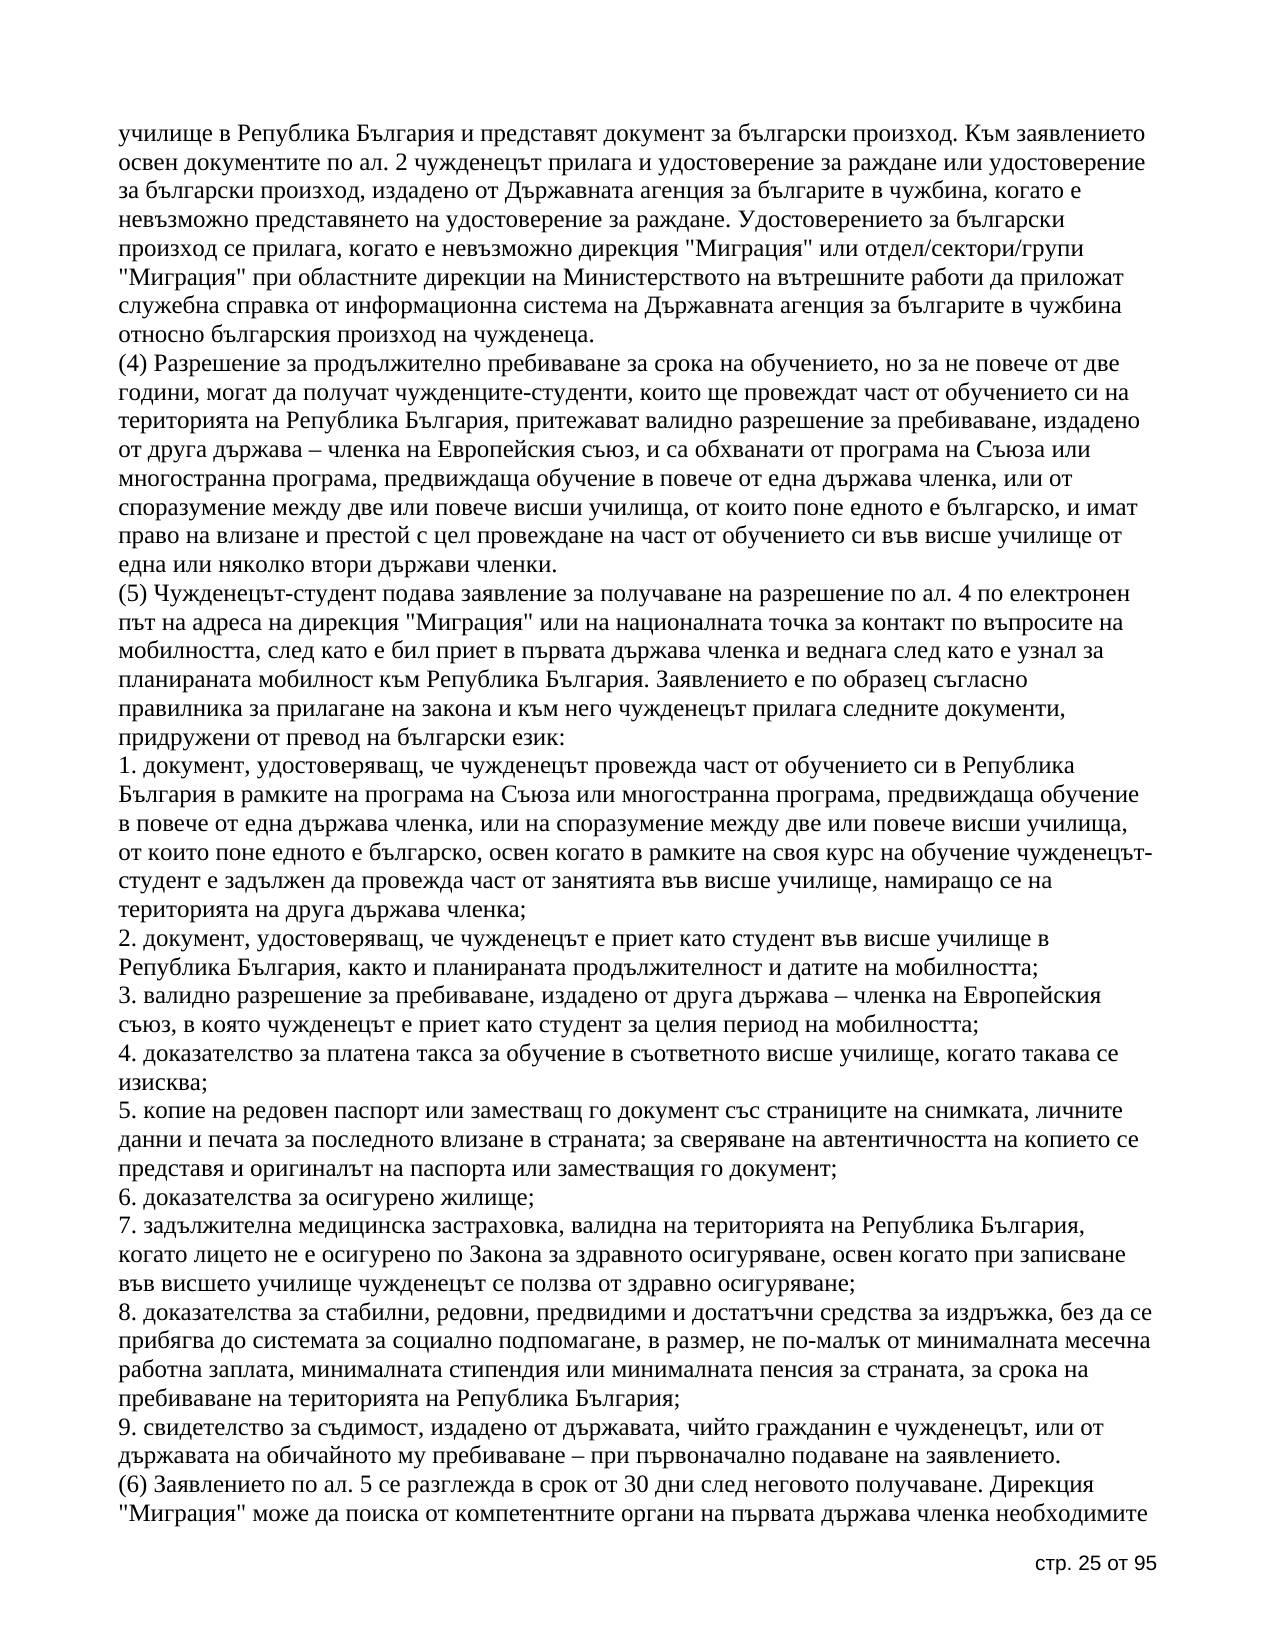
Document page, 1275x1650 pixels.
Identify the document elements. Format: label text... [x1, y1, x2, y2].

text 6. доказателства за осигурено жилище; [118, 1182, 1157, 1211]
text 7. задължителна медицинска застраховка, валидна на територията на Република България, когато лицето не е осигурено по Закона за здравното осигуряване, освен когато при записване във висшето училище чужденецът се ползва от здравно осигуряване; [118, 1211, 1157, 1297]
text (5) Чужденецът-студент подава заявление за получаване на разрешение по ал. 4 по електронен път на адреса на дирекция "Миграция" или на националната точка за контакт по въпросите на мобилността, след като е бил приет в първата държава членка и веднага след като е узнал за планираната мобилност към Република България. Заявлението е по образец съгласно правилника за прилагане на закона и към него чужденецът прилага следните документи, придружени от превод на български език: [118, 578, 1157, 751]
text 5. копие на редовен паспорт или заместващ го документ със страниците на снимката, личните данни и печата за последното влизане в страната; за сверяване на автентичността на копието се представя и оригиналът на паспорта или заместващия го документ; [118, 1096, 1157, 1182]
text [118, 1469, 1157, 1527]
text 1. документ, удостоверяващ, че чужденецът провежда част от обучението си в Република България в рамките на програма на Съюза или многостранна програма, предвиждаща обучение в повече от една държава членка, или на споразумение между две или повече висши училища, от които поне едното е българско, освен когато в рамките на своя курс на обучение чужденецът-студент е задължен да провежда част от занятията във висше училище, намиращо се на територията на друга държава членка; [118, 751, 1157, 923]
text 9. свидетелство за съдимост, издадено от държавата, чийто гражданин е чужденецът, или от държавата на обичайното му пребиваване – при първоначално подаване на заявлението. [118, 1412, 1157, 1469]
text 3. валидно разрешение за пребиваване, издадено от друга държава – членка на Европейския съюз, в която чужденецът е приет като студент за целия период на мобилността; [118, 981, 1157, 1038]
text (4) Разрешение за продължително пребиваване за срока на обучението, но за не повече от две години, могат да получат чужденците-студенти, които ще провеждат част от обучението си на територията на Република България, притежават валидно разрешение за пребиваване, издадено от друга държава – членка на Европейския съюз, и са обхванати от програма на Съюза или многостранна програма, предвиждаща обучение в повече от една държава членка, или от споразумение между две или повече висши училища, от които поне едното е българско, и имат право на влизане и престой с цел провеждане на част от обучението си във висше училище от една или няколко втори държави членки. [118, 348, 1157, 578]
text 8. доказателства за стабилни, редовни, предвидими и достатъчни средства за издръжка, без да се прибягва до системата за социално подпомагане, в размер, не по-малък от минималната месечна работна заплата, минималната стипендия или минималната пенсия за страната, за срока на пребиваване на територията на Република България; [118, 1297, 1157, 1412]
text 2. документ, удостоверяващ, че чужденецът е приет като студент във висше училище в Република България, както и планираната продължителност и датите на мобилността; [118, 923, 1157, 981]
text 4. доказателство за платена такса за обучение в съответното висше училище, когато такава се изисква; [118, 1038, 1157, 1096]
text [118, 118, 1157, 348]
